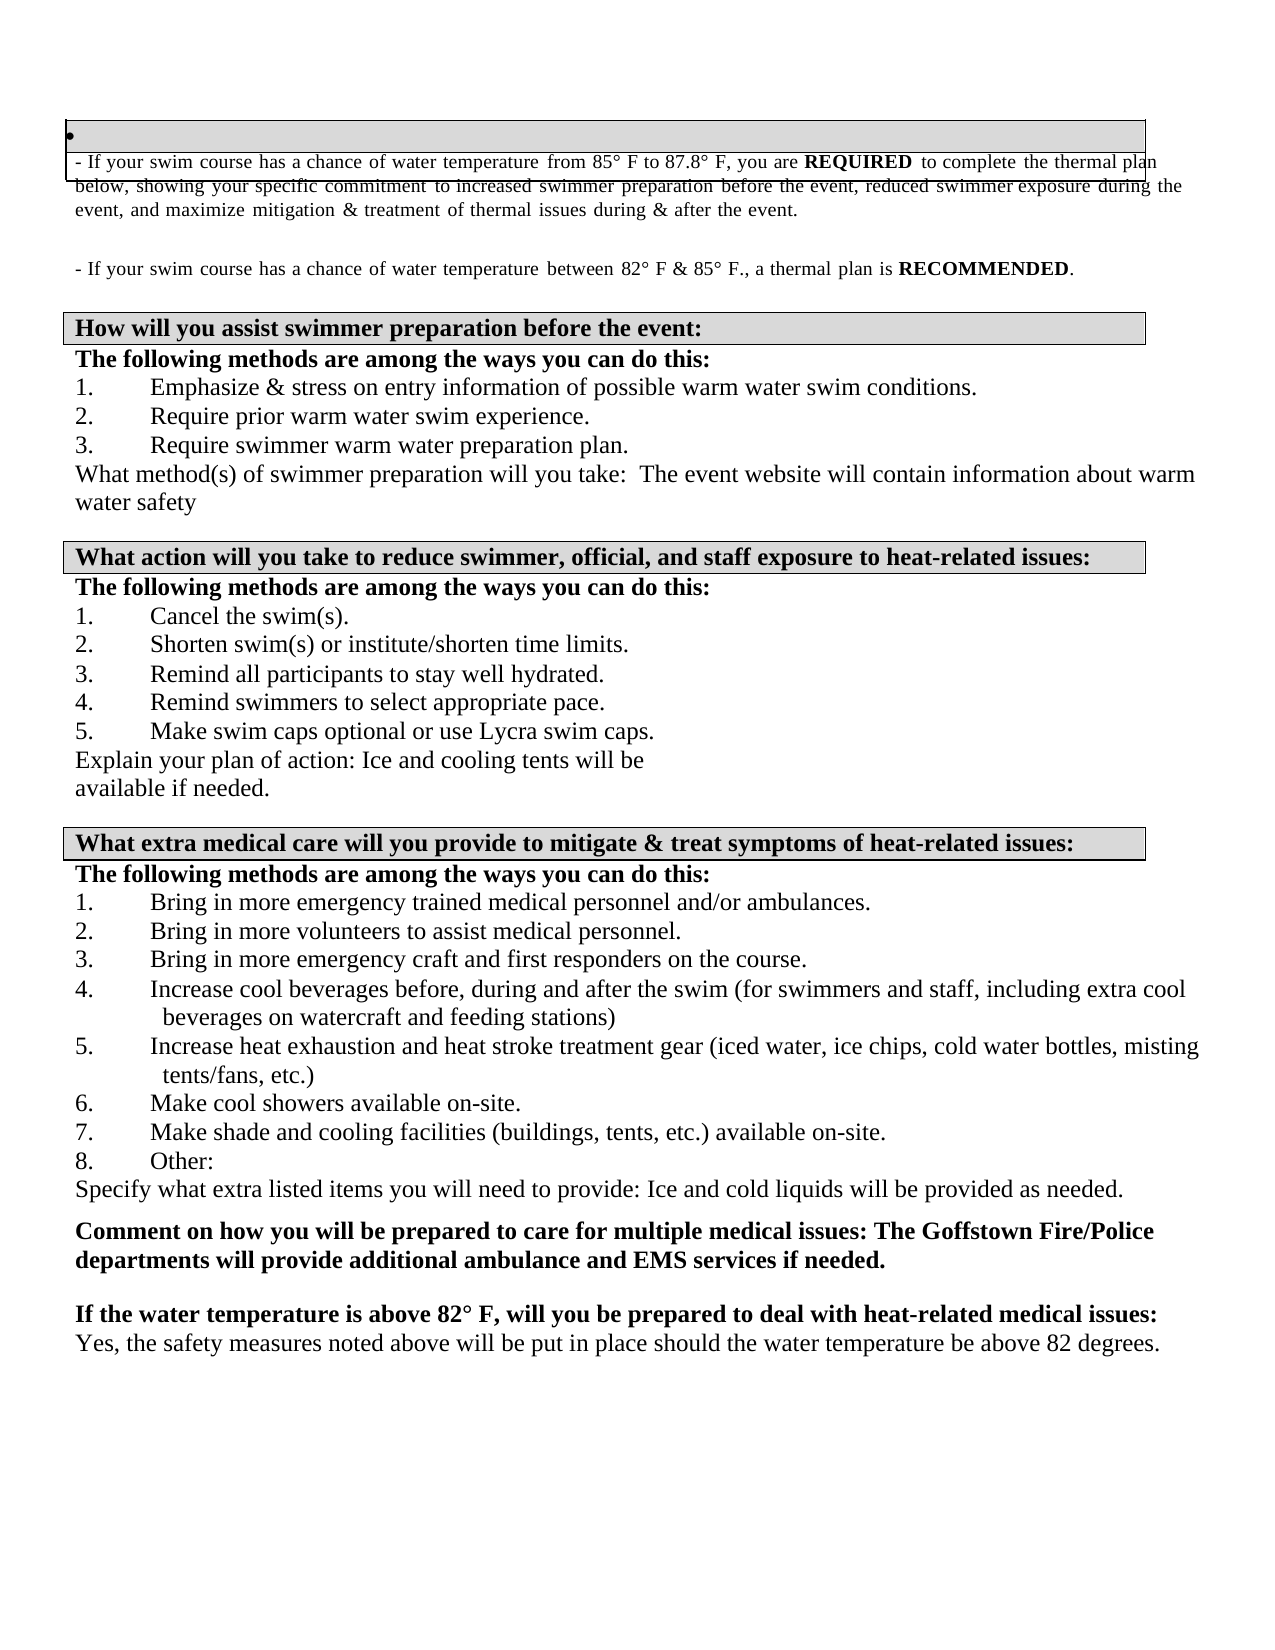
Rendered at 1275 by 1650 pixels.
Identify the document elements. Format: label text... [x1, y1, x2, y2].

text 2. Require prior warm water swim experience. [75, 401, 1212, 430]
text - If your swim course has a chance of water temperature from 85° F to 87.8° F, you are REQUIRED to complete the thermal plan below, showing your specific commitment to increased swimmer preparation before the event, reduced swimmer exposure during the event, and maximize mitigation & treatment of thermal issues during & after the event. [75, 150, 1185, 221]
text 4. Remind swimmers to select appropriate pace. [75, 687, 1212, 716]
text What method(s) of swimmer preparation will you take: The event website will contain information about warm water safety [75, 459, 1212, 515]
text How will you assist swimmer preparation before the event: The following methods are among the ways you can do this: [75, 313, 718, 372]
text 3. Remind all participants to stay well hydrated. [75, 659, 1212, 687]
text 5. Increase heat exhaustion and heat stroke treatment gear (iced water, ice chips, cold water bottles, misting tents/fans, etc.) [75, 1032, 1206, 1089]
text 1. Emphasize & stress on entry information of possible warm water swim conditions. [75, 374, 1212, 401]
text 6. Make cool showers available on-site. [75, 1089, 1212, 1118]
text 8. Other: [75, 1146, 1212, 1175]
text 7. Make shade and cooling facilities (buildings, tents, etc.) available on-site. [75, 1118, 1212, 1146]
text 1. Cancel the swim(s). [75, 603, 1212, 630]
text Yes, the safety measures noted above will be put in place should the water temperature be above 82 degrees. [75, 1328, 1212, 1356]
text 5. Make swim caps optional or use Lycra swim caps. Explain your plan of action: Ice and cooling tents will be available if needed. [75, 717, 661, 802]
text Specify what extra listed items you will need to provide: Ice and cold liquids will be provided as needed. [75, 1175, 1212, 1204]
text 1. Bring in more emergency trained medical personnel and/or ambulances. [75, 890, 1212, 916]
text What action will you take to reduce swimmer, official, and staff exposure to heat-related issues: The following methods are among the ways you can do this: [75, 542, 1098, 601]
text 4. Increase cool beverages before, during and after the swim (for swimmers and staff, including extra cool beverages on watercraft and feeding stations) [75, 974, 1193, 1031]
text If the water temperature is above 82° F, will you be prepared to deal with heat-related medical issues: [75, 1299, 1212, 1327]
text 2. Bring in more volunteers to assist medical personnel. [75, 916, 1212, 945]
text What extra medical care will you provide to mitigate & treat symptoms of heat-related issues: The following methods are among the ways you can do this: [75, 828, 1081, 888]
text Comment on how you will be prepared to care for multiple medical issues: The Goffstown Fire/Police departments will provide additional ambulance and EMS services if needed. [75, 1216, 1212, 1274]
text 3. Bring in more emergency craft and first responders on the course. [75, 945, 1212, 973]
text 3. Require swimmer warm water preparation plan. [75, 430, 1212, 459]
text 2. Shorten swim(s) or institute/shorten time limits. [75, 630, 1212, 658]
text - If your swim course has a chance of water temperature between 82° F & 85° F., a thermal plan is RECOMMENDED. [75, 258, 1212, 280]
